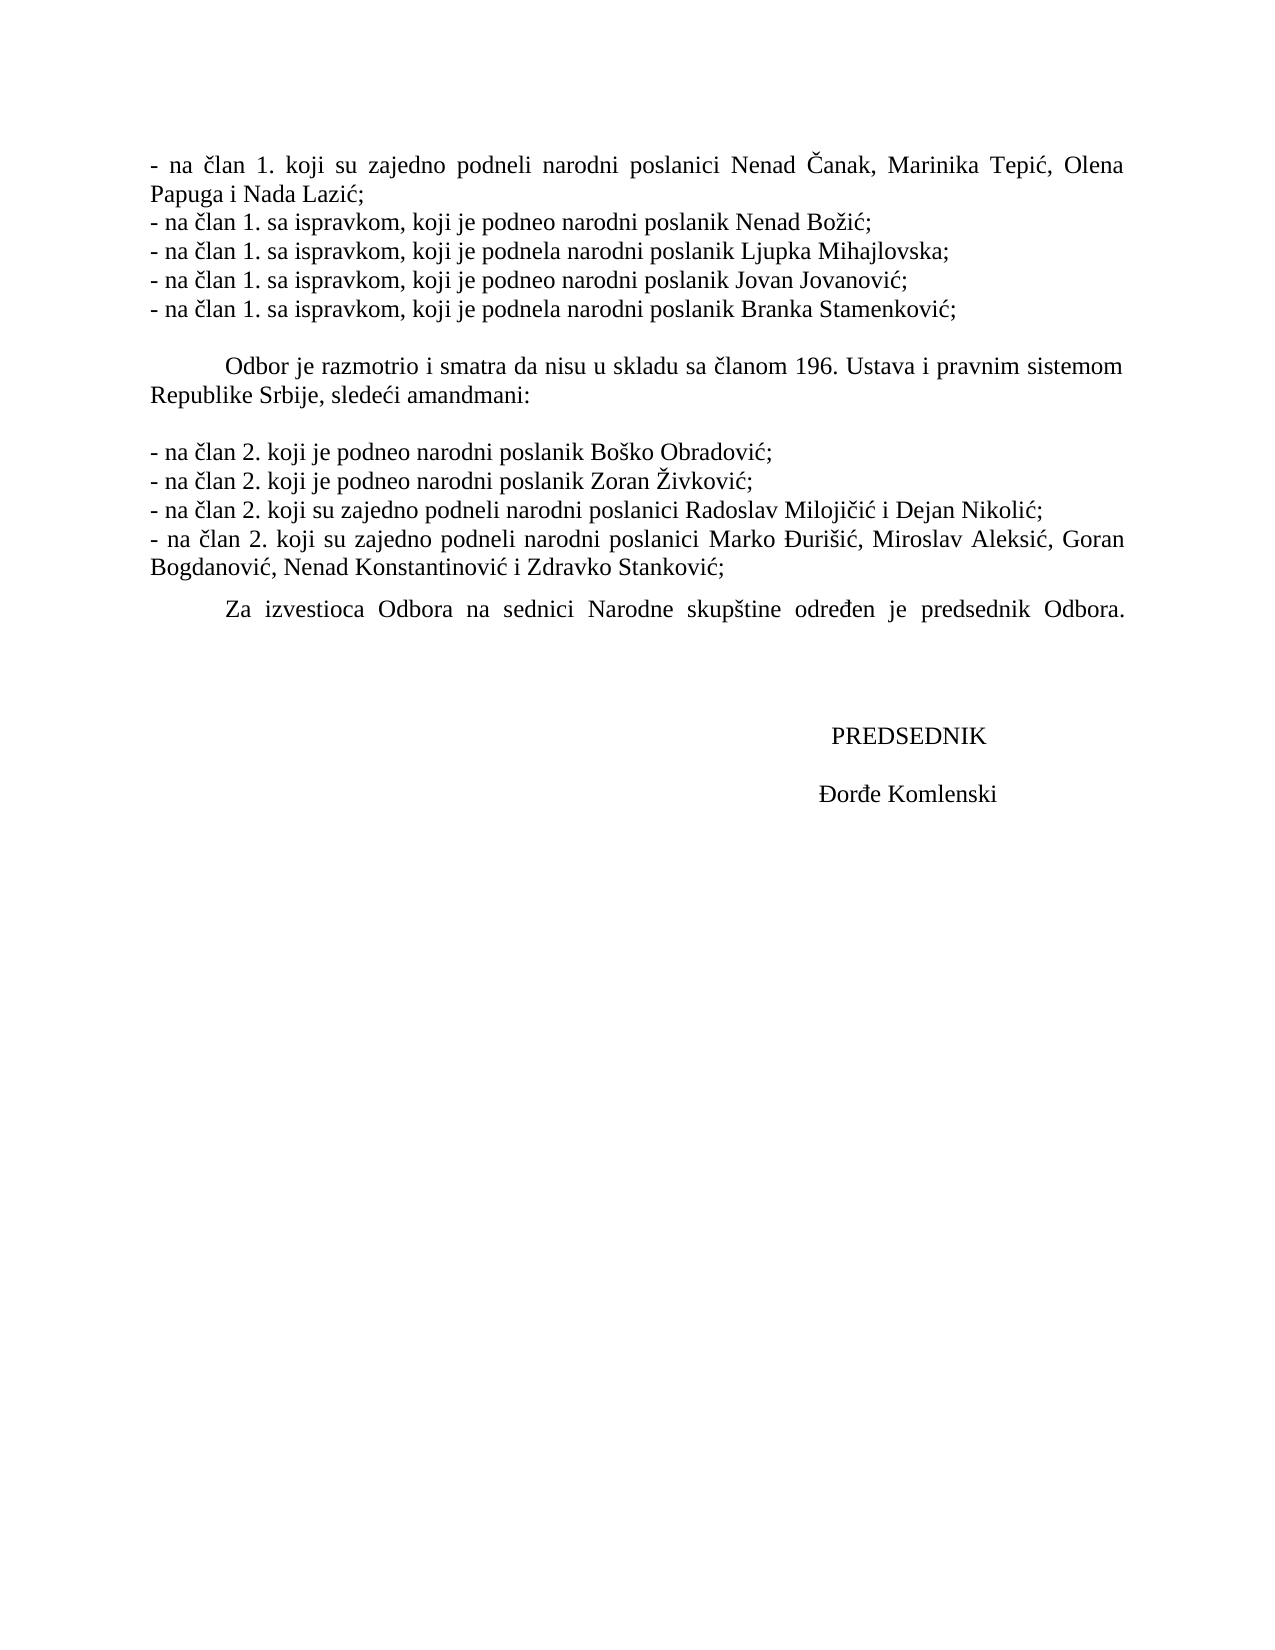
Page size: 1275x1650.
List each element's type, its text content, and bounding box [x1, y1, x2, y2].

text - na član 2. koji su zajedno podneli narodni poslanici Marko Đurišić, Miroslav Aleksić, Goran Bogdanović, Nenad Konstantinović i Zdravko Stanković; [150, 524, 1125, 581]
text - na član 1. sa ispravkom, koji je podnela narodni poslanik Ljupka Mihajlovska; [150, 236, 1125, 265]
text - na član 2. koji je podneo narodni poslanik Zoran Živković; [150, 466, 1125, 495]
text - na član 2. koji je podneo narodni poslanik Boško Obradović; [150, 437, 1125, 466]
text - na član 1. sa ispravkom, koji je podnela narodni poslanik Branka Stamenković; [150, 294, 1125, 322]
text PREDSEDNIK [150, 721, 1125, 750]
text Đorđe Komlenski [150, 779, 1125, 807]
text Odbor je razmotrio i smatra da nisu u skladu sa članom 196. Ustava i pravnim sistemom Republike Srbije, sledeći amandmani: [150, 351, 1125, 409]
text - na član 1. sa ispravkom, koji je podneo narodni poslanik Jovan Jovanović; [150, 265, 1125, 294]
text - na član 2. koji su zajedno podneli narodni poslanici Radoslav Milojičić i Dejan Nikolić; [150, 495, 1125, 524]
text - na član 1. koji su zajedno podneli narodni poslanici Nenad Čanak, Marinika Tepić, Olena Papuga i Nada Lazić; [150, 150, 1125, 207]
text - na član 1. sa ispravkom, koji je podneo narodni poslanik Nenad Božić; [150, 207, 1125, 236]
text Za izvestioca Odbora na sednici Narodne skupštine određen je predsednik Odbora. [150, 594, 1125, 651]
